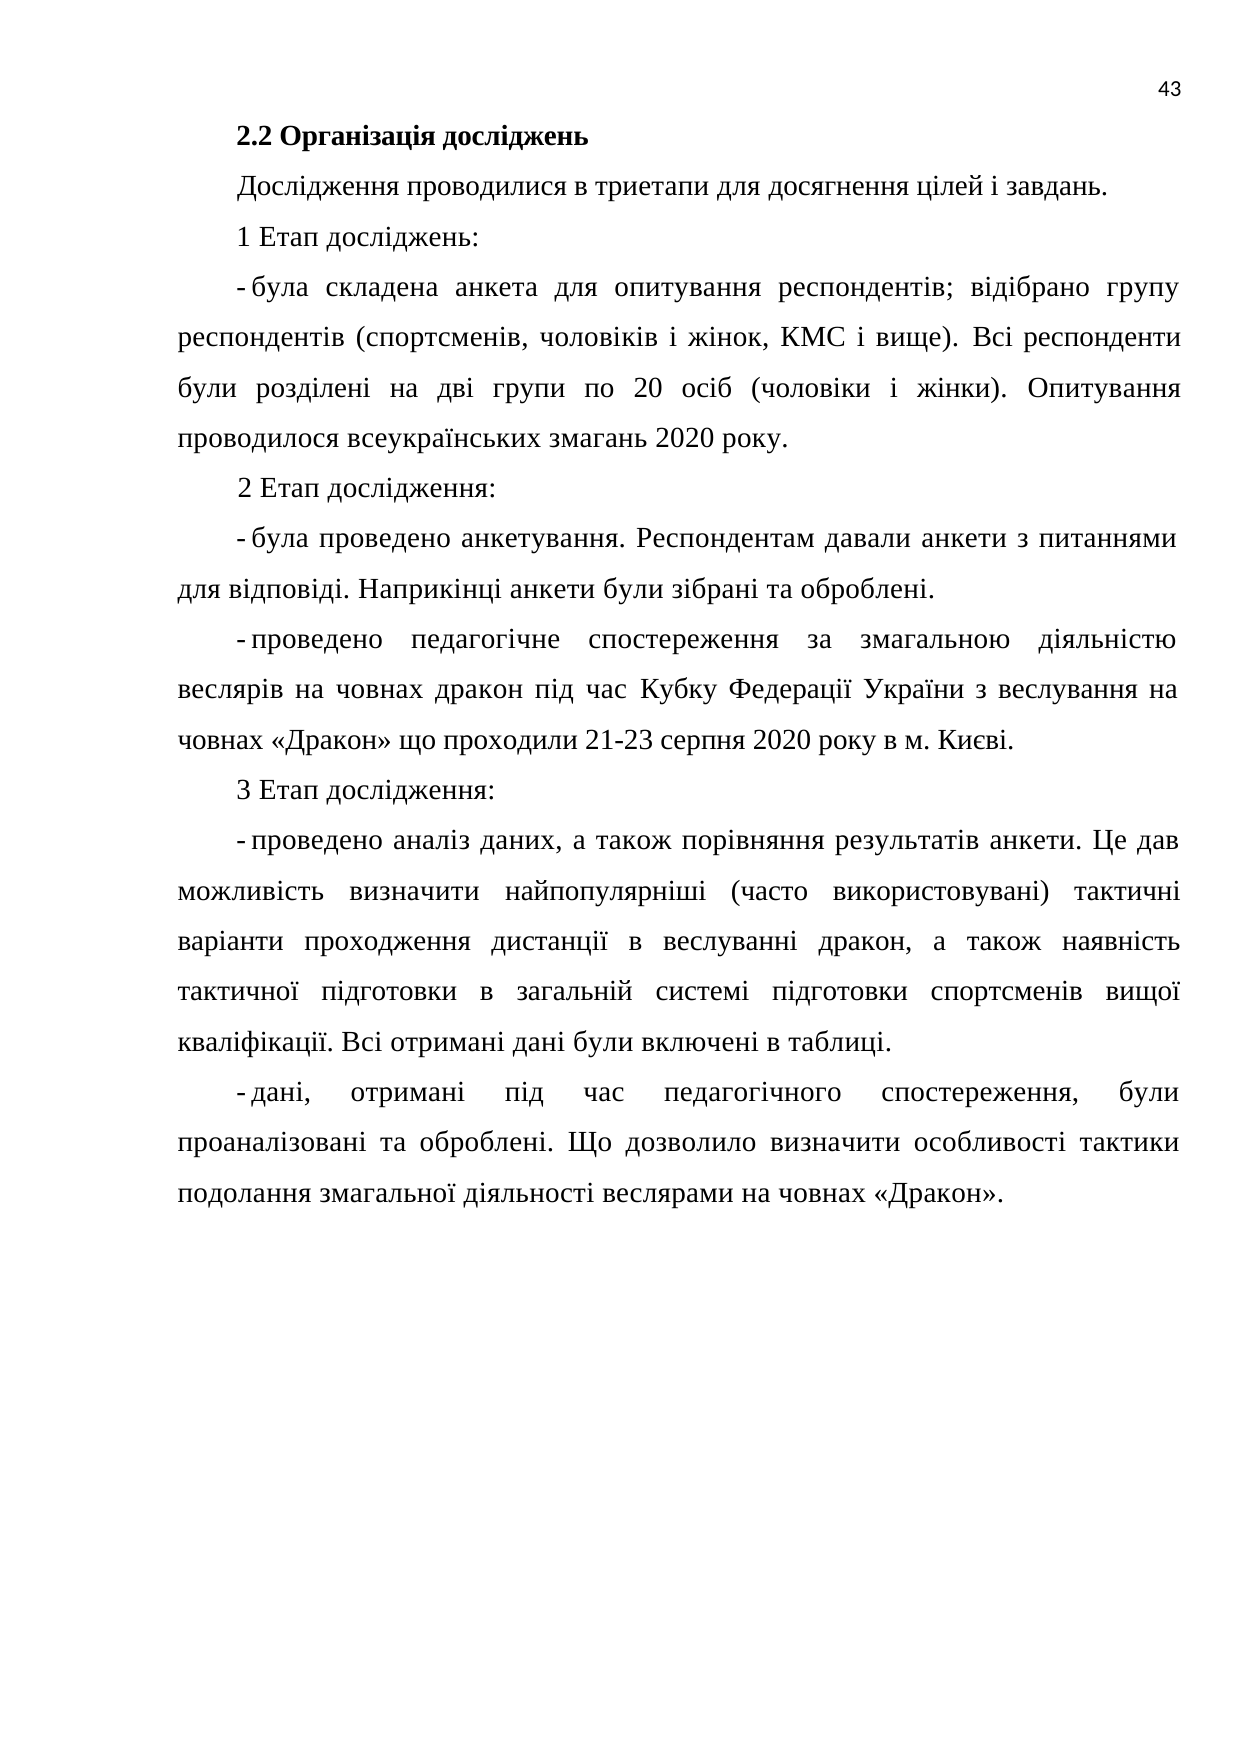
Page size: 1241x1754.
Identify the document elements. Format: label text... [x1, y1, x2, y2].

list дані, отримані під час педагогічного спостереження, були проаналізовані та оброблені. Що дозволило визначити особливості тактики подолання змагальної діяльності веслярами на човнах «Дракон». [177, 1074, 1181, 1208]
text Дослідження проводилися в триетапи для досягнення цілей і завдань. [178, 168, 1179, 202]
text 2.2 Організація досліджень [177, 118, 1181, 152]
list була проведено анкетування. Респондентам давали анкети з питаннями для відповіді. Наприкінці анкети були зібрані та оброблені. [177, 521, 1179, 604]
list проведено аналіз даних, а також порівняння результатів анкети. Це дав можливість визначити найпопулярніші (часто використовувані) тактичні варіанти проходження дистанції в веслуванні дракон, а також наявність тактичної підготовки в загальній системі підготовки спортсменів вищої кваліфікації. Всі отримані дані були включені в таблиці. [177, 822, 1181, 1057]
list була складена анкета для опитування респондентів; відібрано групу респондентів (спортсменів, чоловіків і жінок, КМС і вище). Всі респонденти були розділені на дві групи по 20 осіб (чоловіки і жінки). Опитування проводилося всеукраїнських змагань 2020 року. [177, 269, 1181, 453]
text 3 Етап дослідження: [177, 772, 1181, 806]
text 1 Етап досліджень: [177, 219, 1181, 252]
text 2 Етап дослідження: [178, 470, 1179, 504]
list проведено педагогічне спостереження за змагальною діяльністю веслярів на човнах дракон під час Кубку Федерації України з веслування на човнах «Дракон» що проходили 21-23 серпня 2020 року в м. Києві. [177, 621, 1179, 755]
